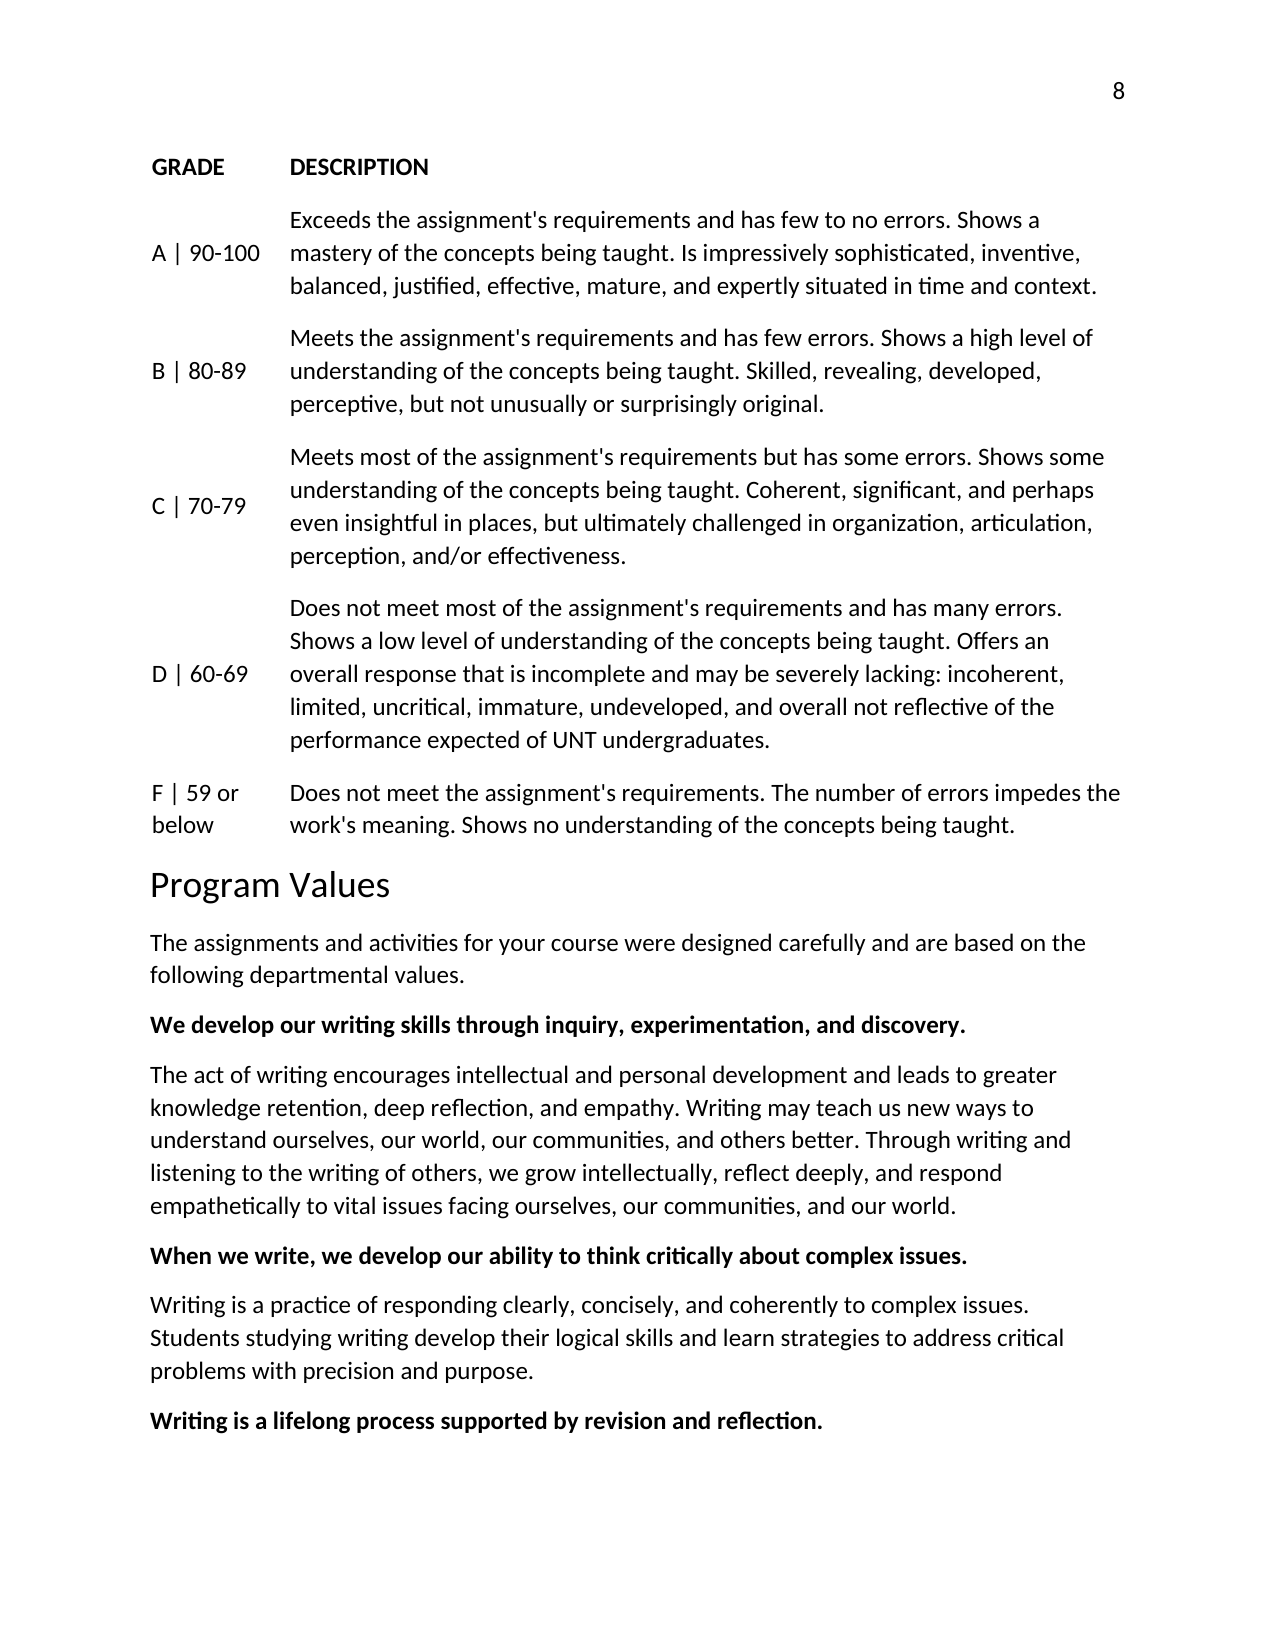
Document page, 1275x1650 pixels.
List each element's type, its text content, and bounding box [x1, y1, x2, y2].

text When we write, we develop our ability to think critically about complex issues. [150, 1240, 1125, 1271]
text We develop our writing skills through inquiry, experimentation, and discovery. [150, 1009, 1125, 1040]
table_cell Does not meet the assignment's requirements. The number of errors impedes the work's meaning. Shows no understanding of the concepts being taught. [288, 775, 1125, 861]
table_cell Meets the assignment's requirements and has few errors. Shows a high level of understanding of the concepts being taught. Skilled, revealing, developed, perceptive, but not unusually or surprisingly original. [288, 321, 1125, 439]
table_cell GRADE [150, 150, 288, 203]
table_cell DESCRIPTION [288, 150, 1125, 203]
table_cell Meets most of the assignment's requirements but has some errors. Shows some understanding of the concepts being taught. Coherent, significant, and perhaps even insightful in places, but ultimately challenged in organization, articulation, perception, and/or effectiveness. [288, 440, 1125, 591]
table_cell A | 90-100 [150, 203, 288, 321]
table_cell D | 60-69 [150, 591, 288, 775]
table_cell C | 70-79 [150, 440, 288, 591]
text Writing is a practice of responding clearly, concisely, and coherently to complex issues. Students studying writing develop their logical skills and learn strategies to address critical problems with precision and purpose. [150, 1290, 1125, 1386]
table_cell Does not meet most of the assignment's requirements and has many errors. Shows a low level of understanding of the concepts being taught. Offers an overall response that is incomplete and may be severely lacking: incoherent, limited, uncritical, immature, undeveloped, and overall not reflective of the performance expected of UNT undergraduates. [288, 591, 1125, 775]
text Program Values [150, 861, 1125, 906]
text The act of writing encourages intellectual and personal development and leads to greater knowledge retention, deep reflection, and empathy. Writing may teach us new ways to understand ourselves, our world, our communities, and others better. Through writing and listening to the writing of others, we grow intellectually, reflect deeply, and respond empathetically to vital issues facing ourselves, our communities, and our world. [150, 1059, 1125, 1221]
text The assignments and activities for your course were designed carefully and are based on the following departmental values. [150, 927, 1125, 990]
table_cell B | 80-89 [150, 321, 288, 439]
table_cell Exceeds the assignment's requirements and has few to no errors. Shows a mastery of the concepts being taught. Is impressively sophisticated, inventive, balanced, justified, effective, mature, and expertly situated in time and context. [288, 203, 1125, 321]
text Writing is a lifelong process supported by revision and reflection. [150, 1405, 1125, 1436]
table_cell F | 59 or below [150, 775, 288, 861]
